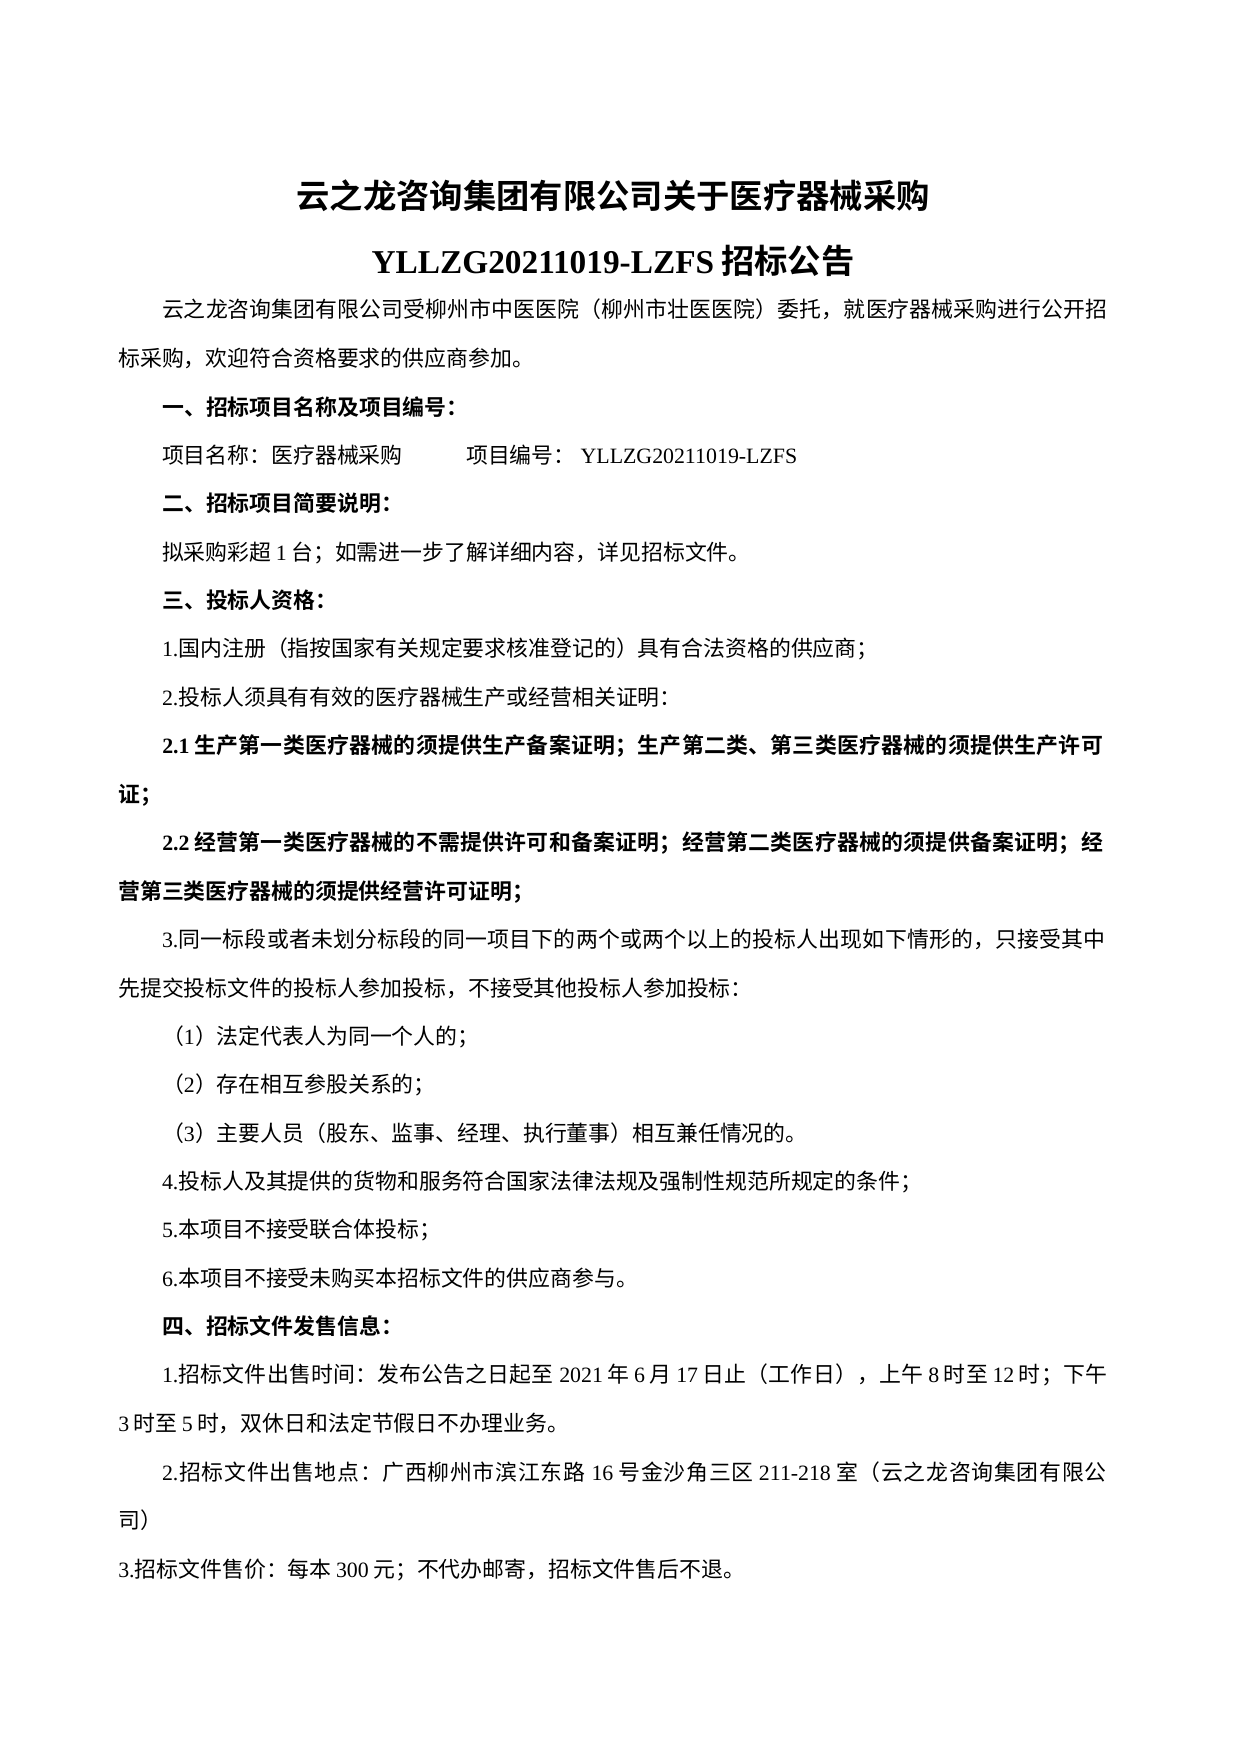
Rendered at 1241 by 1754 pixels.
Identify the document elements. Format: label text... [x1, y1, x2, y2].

text 云之龙咨询集团有限公司关于医疗器械采购 [118, 162, 1107, 227]
text 4.投标人及其提供的货物和服务符合国家法律法规及强制性规范所规定的条件； [118, 1164, 1107, 1196]
text 拟采购彩超1台；如需进一步了解详细内容，详见招标文件。 [118, 534, 1107, 567]
text 2.1生产第一类医疗器械的须提供生产备案证明；生产第二类、第三类医疗器械的须提供生产许可证； [118, 727, 1107, 809]
text 1.招标文件出售时间：发布公告之日起至2021年6月17日止（工作日），上午8时至12时；下午3时至5时，双休日和法定节假日不办理业务。 [118, 1357, 1107, 1438]
text 云之龙咨询集团有限公司受柳州市中医医院（柳州市壮医医院）委托，就医疗器械采购进行公开招标采购，欢迎符合资格要求的供应商参加。 [118, 292, 1107, 373]
text （3）主要人员（股东、监事、经理、执行董事）相互兼任情况的。 [118, 1115, 1107, 1148]
text YLLZG20211019-LZFS招标公告 [118, 227, 1107, 292]
text 6.本项目不接受未购买本招标文件的供应商参与。 [118, 1260, 1107, 1293]
text 3.招标文件售价：每本300元；不代办邮寄，招标文件售后不退。 [118, 1551, 1107, 1584]
text 二、招标项目简要说明： [118, 486, 1107, 518]
text 三、投标人资格： [118, 582, 1107, 615]
text 1.国内注册（指按国家有关规定要求核准登记的）具有合法资格的供应商； [118, 631, 1107, 663]
text 四、招标文件发售信息： [118, 1309, 1107, 1341]
text 2.投标人须具有有效的医疗器械生产或经营相关证明： [118, 679, 1107, 712]
text 5.本项目不接受联合体投标； [118, 1212, 1107, 1244]
text 2.2经营第一类医疗器械的不需提供许可和备案证明；经营第二类医疗器械的须提供备案证明；经营第三类医疗器械的须提供经营许可证明； [118, 824, 1107, 906]
text 3.同一标段或者未划分标段的同一项目下的两个或两个以上的投标人出现如下情形的，只接受其中先提交投标文件的投标人参加投标，不接受其他投标人参加投标： [118, 922, 1107, 1003]
text （1）法定代表人为同一个人的； [118, 1019, 1107, 1051]
text 2.招标文件出售地点：广西柳州市滨江东路16号金沙角三区211-218室（云之龙咨询集团有限公司） [118, 1454, 1107, 1535]
text 项目名称：医疗器械采购 项目编号： YLLZG20211019-LZFS [118, 437, 1107, 470]
text 一、招标项目名称及项目编号： [118, 389, 1107, 422]
text （2）存在相互参股关系的； [118, 1067, 1107, 1099]
